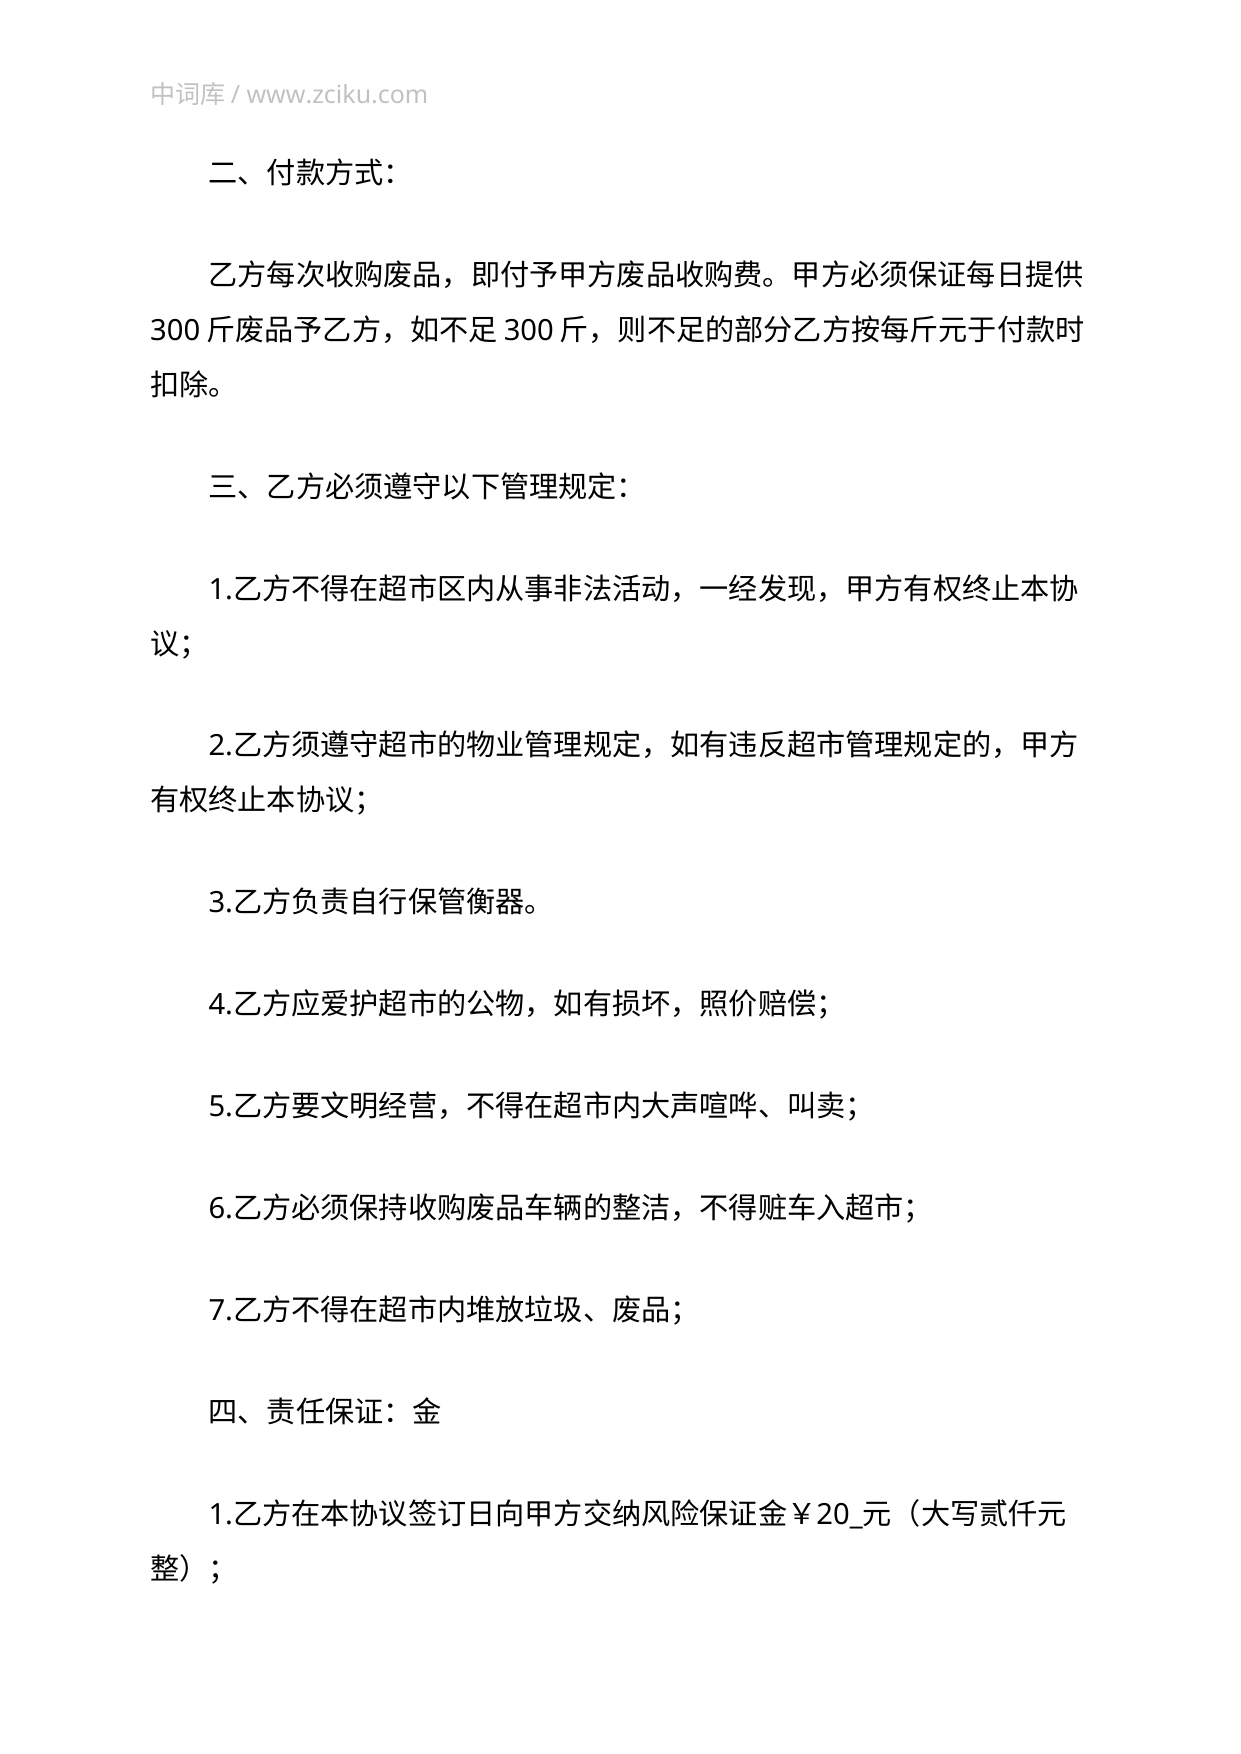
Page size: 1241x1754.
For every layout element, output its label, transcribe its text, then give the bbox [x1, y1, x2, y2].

text 乙方每次收购废品，即付予甲方废品收购费。甲方必须保证每日提供300斤废品予乙方，如不足300斤，则不足的部分乙方按每斤元于付款时扣除。 [150, 252, 1090, 404]
text 1.乙方不得在超市区内从事非法活动，一经发现，甲方有权终止本协议； [150, 565, 1090, 662]
text 四、责任保证：金 [150, 1389, 1090, 1431]
text 4.乙方应爱护超市的公物，如有损坏，照价赔偿； [150, 981, 1090, 1023]
text 三、乙方必须遵守以下管理规定： [150, 463, 1090, 506]
text 3.乙方负责自行保管衡器。 [150, 879, 1090, 921]
text 2.乙方须遵守超市的物业管理规定，如有违反超市管理规定的，甲方有权终止本协议； [150, 722, 1090, 819]
text 二、付款方式： [150, 150, 1090, 192]
text 5.乙方要文明经营，不得在超市内大声喧哗、叫卖； [150, 1083, 1090, 1125]
text 6.乙方必须保持收购废品车辆的整洁，不得赃车入超市； [150, 1185, 1090, 1227]
text 7.乙方不得在超市内堆放垃圾、废品； [150, 1287, 1090, 1329]
text 1.乙方在本协议签订日向甲方交纳风险保证金￥20_元（大写贰仟元整）； [150, 1490, 1090, 1588]
